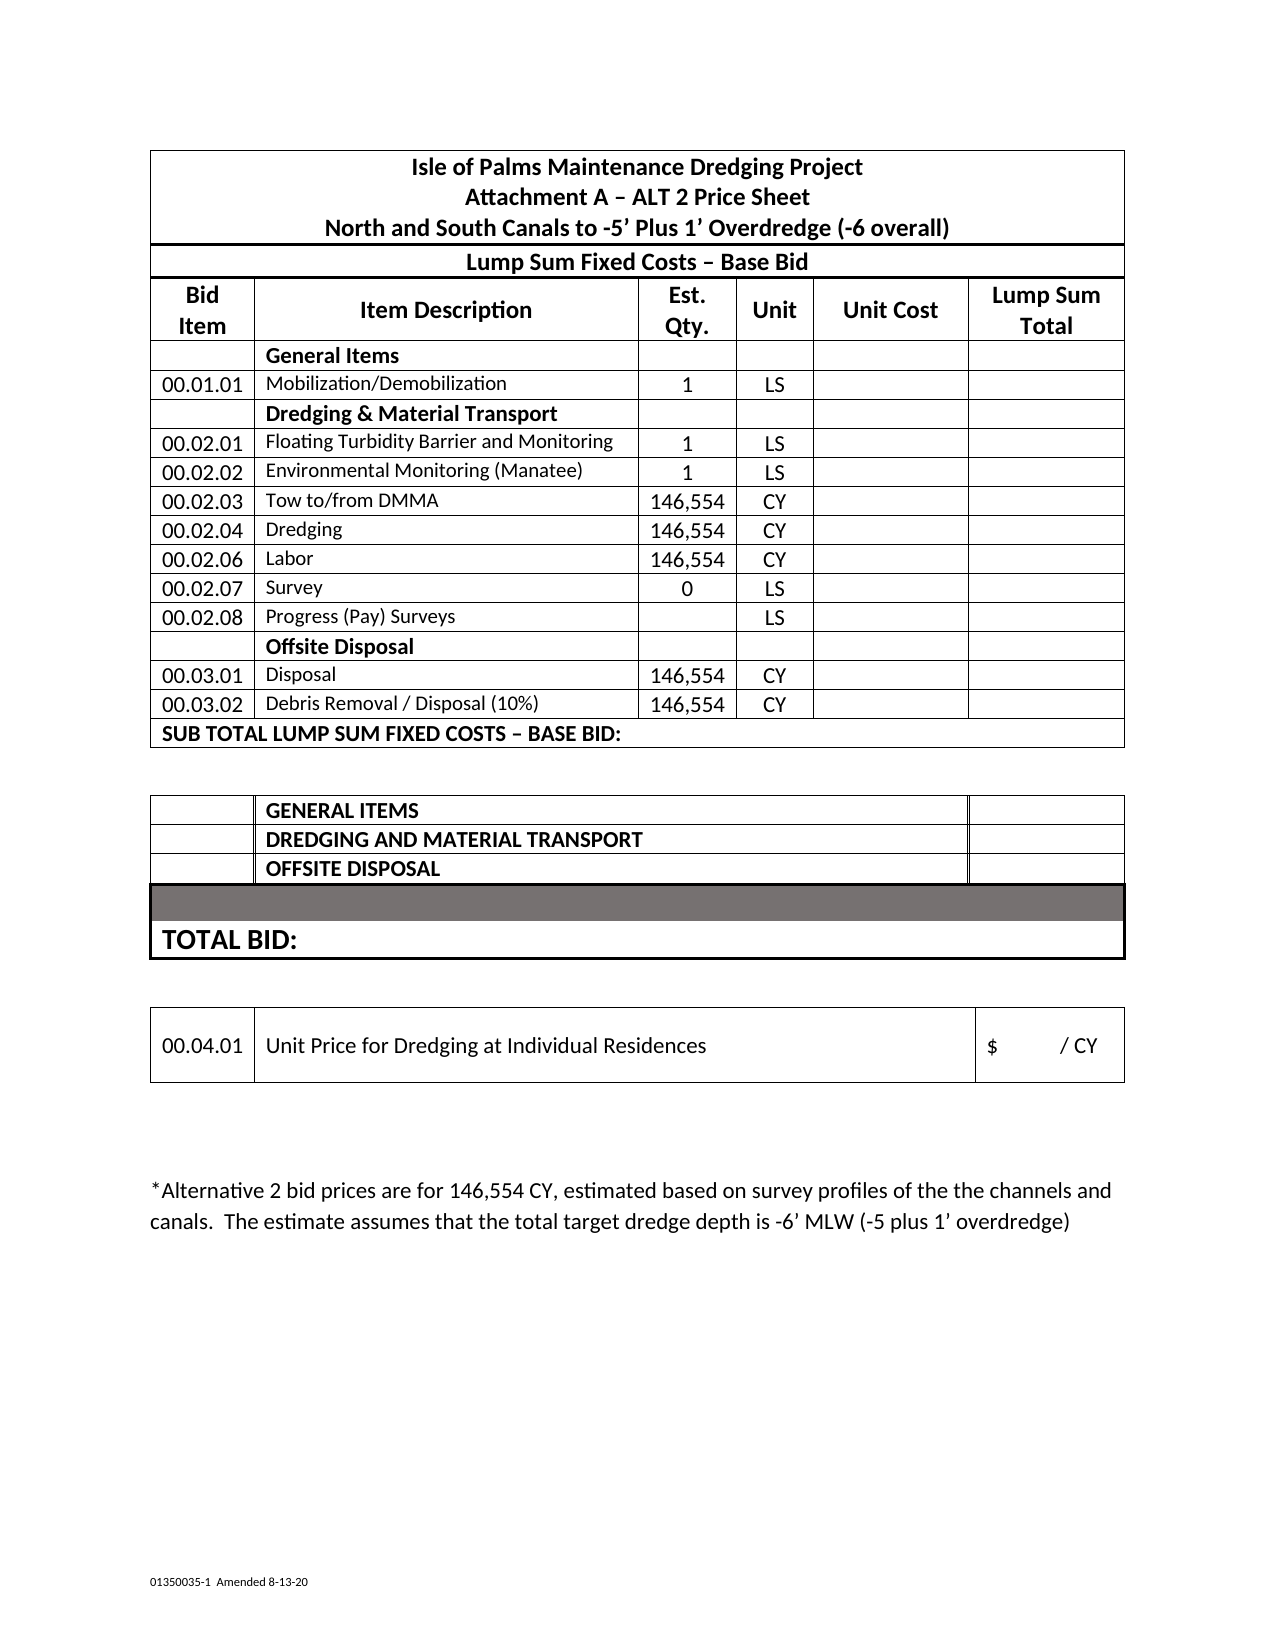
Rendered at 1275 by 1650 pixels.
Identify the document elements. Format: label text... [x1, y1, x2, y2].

table_header Unit Price for Dredging at Individual Residences [255, 1008, 975, 1082]
table_cell [814, 341, 968, 369]
table_cell 00.03.02 [151, 690, 254, 718]
table_cell General Items [255, 341, 638, 369]
table_cell 146,554 [639, 690, 736, 718]
table_cell [814, 516, 968, 544]
table_cell CY [737, 690, 813, 718]
table_cell [969, 458, 1124, 486]
table_cell CY [737, 516, 813, 544]
table_cell 00.02.08 [151, 603, 254, 631]
text *Alternative 2 bid prices are for 146,554 CY, estimated based on survey profiles of the the channels and canals. The estimate assumes that the total target dredge depth is -6’ MLW (-5 plus 1’ overdredge) [150, 1177, 1125, 1235]
table_cell [151, 341, 254, 369]
table_cell Debris Removal / Disposal (10%) [255, 690, 638, 718]
table_cell Item Description [255, 279, 638, 340]
table_cell 0 [639, 574, 736, 602]
table_header $ / CY [976, 1008, 1124, 1082]
table_cell [814, 429, 968, 457]
table_cell Floating Turbidity Barrier and Monitoring [255, 429, 638, 457]
table_cell 00.01.01 [151, 371, 254, 398]
table_cell [970, 854, 1124, 882]
table_cell [969, 516, 1124, 544]
table_cell Bid Item [151, 279, 254, 340]
table_cell Environmental Monitoring (Manatee) [255, 458, 638, 486]
table_cell 1 [639, 429, 736, 457]
table_cell Survey [255, 574, 638, 602]
table_cell [969, 429, 1124, 457]
table_cell Est. Qty. [639, 279, 736, 340]
table_header [151, 796, 253, 824]
table_cell [969, 603, 1124, 631]
table_cell Lump Sum Total [969, 279, 1124, 340]
table_cell [737, 341, 813, 369]
table_header Isle of Palms Maintenance Dredging Project Attachment A – ALT 2 Price Sheet North and South Canals to -5’ Plus 1’ Overdredge (-6 overall) [151, 151, 1124, 243]
table_cell 00.02.06 [151, 545, 254, 573]
table_cell CY [737, 661, 813, 689]
table_cell 00.02.07 [151, 574, 254, 602]
table_cell LS [737, 371, 813, 398]
table_cell 00.02.01 [151, 429, 254, 457]
table_cell [814, 487, 968, 515]
table_cell TOTAL BID: [152, 921, 1123, 957]
table_cell Unit Cost [814, 279, 968, 340]
table_cell [814, 400, 968, 428]
table_cell [814, 371, 968, 398]
table_cell Offsite Disposal [255, 632, 638, 660]
table_cell CY [737, 545, 813, 573]
table_cell 146,554 [639, 516, 736, 544]
table_cell [814, 545, 968, 573]
table_cell 00.02.02 [151, 458, 254, 486]
table_cell [639, 632, 736, 660]
table_cell [737, 400, 813, 428]
table_cell [969, 574, 1124, 602]
table_cell [151, 854, 253, 882]
table_cell [969, 690, 1124, 718]
table_header 00.04.01 [151, 1008, 254, 1082]
table_cell 1 [639, 458, 736, 486]
table_cell LS [737, 429, 813, 457]
table_cell [970, 825, 1124, 853]
table_cell [969, 371, 1124, 398]
table_cell SUB TOTAL LUMP SUM FIXED COSTS – BASE BID: [151, 719, 1124, 747]
table_cell Dredging & Material Transport [255, 400, 638, 428]
table_cell OFFSITE DISPOSAL [256, 854, 967, 882]
table_cell 00.02.04 [151, 516, 254, 544]
table_cell [639, 341, 736, 369]
table_cell LS [737, 603, 813, 631]
table_header GENERAL ITEMS [256, 796, 967, 824]
table_cell [969, 487, 1124, 515]
table_cell LS [737, 574, 813, 602]
table_cell [151, 825, 253, 853]
table_cell [814, 632, 968, 660]
table_cell 146,554 [639, 487, 736, 515]
table_cell [151, 632, 254, 660]
table_cell [969, 545, 1124, 573]
table_cell 00.02.03 [151, 487, 254, 515]
table_cell [151, 400, 254, 428]
table_cell Dredging [255, 516, 638, 544]
table_cell 146,554 [639, 545, 736, 573]
table_cell [814, 690, 968, 718]
table_cell [152, 886, 1123, 921]
table_cell CY [737, 487, 813, 515]
table_cell Unit [737, 279, 813, 340]
table_cell [969, 632, 1124, 660]
table_header [970, 796, 1124, 824]
table_cell LS [737, 458, 813, 486]
table_cell Labor [255, 545, 638, 573]
table_cell [737, 632, 813, 660]
table_cell Lump Sum Fixed Costs – Base Bid [151, 246, 1124, 276]
table_cell [639, 400, 736, 428]
table_cell 146,554 [639, 661, 736, 689]
table_cell Progress (Pay) Surveys [255, 603, 638, 631]
table_cell [969, 661, 1124, 689]
table_cell Mobilization/Demobilization [255, 371, 638, 398]
table_cell [639, 603, 736, 631]
table_cell 00.03.01 [151, 661, 254, 689]
table_cell [969, 341, 1124, 369]
table_cell Tow to/from DMMA [255, 487, 638, 515]
table_cell [814, 661, 968, 689]
table_cell DREDGING AND MATERIAL TRANSPORT [256, 825, 967, 853]
table_cell [969, 400, 1124, 428]
table_cell [814, 458, 968, 486]
table_cell [814, 574, 968, 602]
table_cell Disposal [255, 661, 638, 689]
table_cell [814, 603, 968, 631]
table_cell 1 [639, 371, 736, 398]
